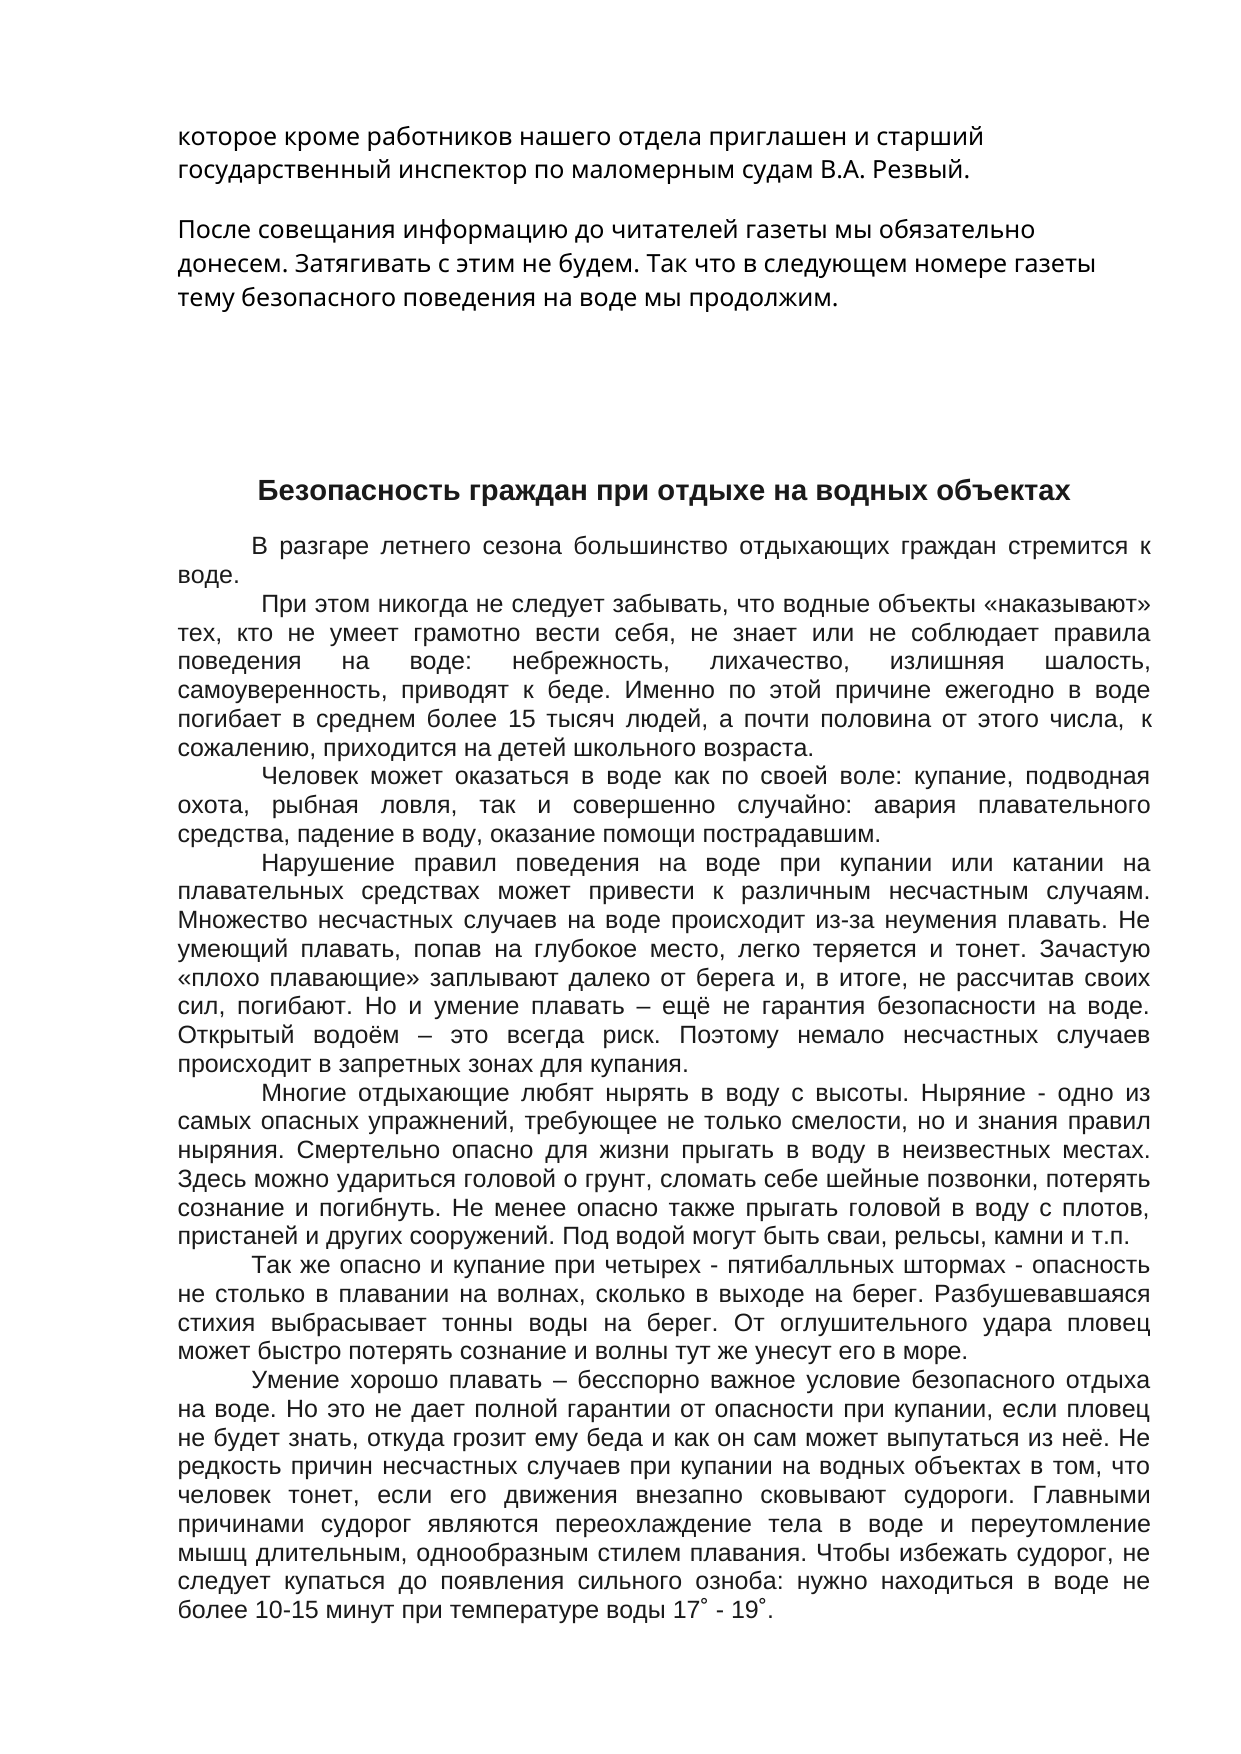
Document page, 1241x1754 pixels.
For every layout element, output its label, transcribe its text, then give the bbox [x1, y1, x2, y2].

text Умение хорошо плавать – бесспорно важное условие безопасного отдыха на воде. Но это не дает полной гарантии от опасности при купании, если пловец не будет знать, откуда грозит ему беда и как он сам может выпутаться из неё. Не редкость причин несчастных случаев при купании на водных объектах в том, что человек тонет, если его движения внезапно сковывают судороги. Главными причинами судорог являются переохлаждение тела в воде и переутомление мышц длительным, однообразным стилем плавания. Чтобы избежать судорог, не следует купаться до появления сильного озноба: нужно находиться в воде не более 10-15 минут при температуре воды 17˚ - 19˚. [177, 1365, 1152, 1624]
text В разгаре летнего сезона большинство отдыхающих граждан стремится к воде. [177, 531, 1152, 589]
text Нарушение правил поведения на воде при купании или катании на плавательных средствах может привести к различным несчастным случаям. Множество несчастных случаев на воде происходит из-за неумения плавать. Не умеющий плавать, попав на глубокое место, легко теряется и тонет. Зачастую «плохо плавающие» заплывают далеко от берега и, в итоге, не рассчитав своих сил, погибают. Но и умение плавать – ещё не гарантия безопасности на воде. Открытый водоём – это всегда риск. Поэтому немало несчастных случаев происходит в запретных зонах для купания. [177, 847, 1152, 1077]
text Безопасность граждан при отдыхе на водных объектах [177, 472, 1152, 506]
text Так же опасно и купание при четырех - пятибалльных штормах - опасность не столько в плавании на волнах, сколько в выходе на берег. Разбушевавшаяся стихия выбрасывает тонны воды на берег. От оглушительного удара пловец может быстро потерять сознание и волны тут же унесут его в море. [177, 1250, 1152, 1365]
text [177, 118, 1152, 186]
text Человек может оказаться в воде как по своей воле: купание, подводная охота, рыбная ловля, так и совершенно случайно: авария плавательного средства, падение в воду, оказание помощи пострадавшим. [177, 761, 1152, 847]
text После совещания информацию до читателей газеты мы обязательно донесем. Затягивать с этим не будем. Так что в следующем номере газеты тему безопасного поведения на воде мы продолжим. [177, 211, 1152, 313]
text Многие отдыхающие любят нырять в воду с высоты. Ныряние - одно из самых опасных упражнений, требующее не только смелости, но и знания правил ныряния. Смертельно опасно для жизни прыгать в воду в неизвестных местах. Здесь можно удариться головой о грунт, сломать себе шейные позвонки, потерять сознание и погибнуть. Не менее опасно также прыгать головой в воду с плотов, пристаней и других сооружений. Под водой могут быть сваи, рельсы, камни и т.п. [177, 1077, 1152, 1250]
text При этом никогда не следует забывать, что водные объекты «наказывают» тех, кто не умеет грамотно вести себя, не знает или не соблюдает правила поведения на воде: небрежность, лихачество, излишняя шалость, самоуверенность, приводят к беде. Именно по этой причине ежегодно в воде погибает в среднем более 15 тысяч людей, а почти половина от этого числа, к сожалению, приходится на детей школьного возраста. [177, 589, 1152, 761]
